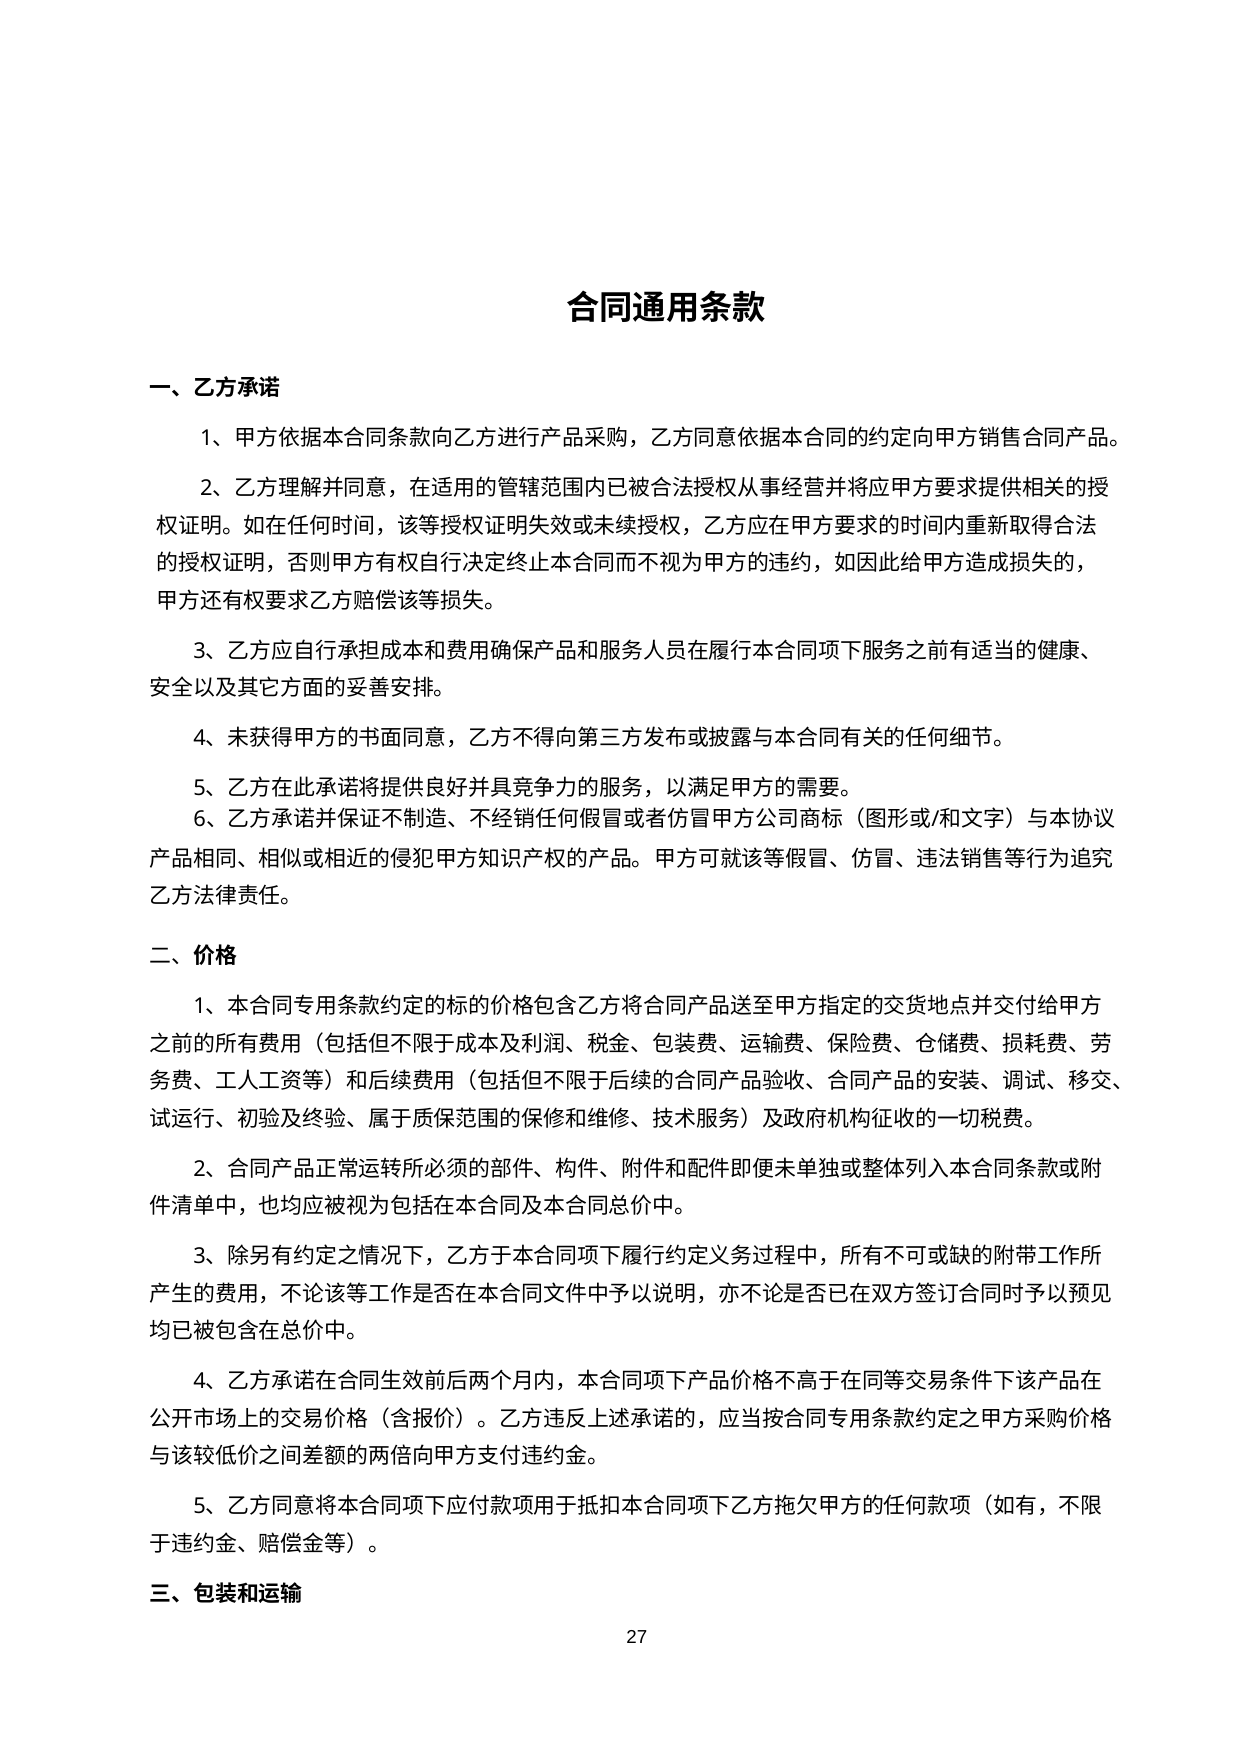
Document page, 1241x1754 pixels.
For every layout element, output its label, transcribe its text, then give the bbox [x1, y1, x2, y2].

list 3、除另有约定之情况下，乙方于本合同项下履行约定义务过程中，所有不可或缺的附带工作所产生的费用，不论该等工作是否在本合同文件中予以说明，亦不论是否已在双方签订合同时予以预见均已被包含在总价中。 [149, 1234, 1115, 1346]
list 5、乙方同意将本合同项下应付款项用于抵扣本合同项下乙方拖欠甲方的任何款项（如有，不限于违约金、赔偿金等）。 [149, 1484, 1115, 1559]
list 2、合同产品正常运转所必须的部件、构件、附件和配件即便未单独或整体列入本合同条款或附件清单中，也均应被视为包括在本合同及本合同总价中。 [149, 1146, 1115, 1221]
list 2、乙方理解并同意，在适用的管辖范围内已被合法授权从事经营并将应甲方要求提供相关的授权证明。如在任何时间，该等授权证明失效或未续授权，乙方应在甲方要求的时间内重新取得合法的授权证明，否则甲方有权自行决定终止本合同而不视为甲方的违约，如因此给甲方造成损失的，甲方还有权要求乙方赔偿该等损失。 [156, 466, 1115, 616]
list 合同通用条款 [149, 281, 1115, 329]
list 5、乙方在此承诺将提供良好并具竞争力的服务，以满足甲方的需要。 [149, 766, 1115, 803]
list 1、甲方依据本合同条款向乙方进行产品采购，乙方同意依据本合同的约定向甲方销售合同产品。 [156, 416, 1115, 453]
text 三、包装和运输 [149, 1571, 1115, 1609]
list 1、本合同专用条款约定的标的价格包含乙方将合同产品送至甲方指定的交货地点并交付给甲方之前的所有费用（包括但不限于成本及利润、税金、包装费、运输费、保险费、仓储费、损耗费、劳务费、工人工资等）和后续费用（包括但不限于后续的合同产品验收、合同产品的安装、调试、移交、试运行、初验及终验、属于质保范围的保修和维修、技术服务）及政府机构征收的一切税费。 [149, 984, 1115, 1134]
list 3、乙方应自行承担成本和费用确保产品和服务人员在履行本合同项下服务之前有适当的健康、安全以及其它方面的妥善安排。 [149, 628, 1115, 703]
list 4、未获得甲方的书面同意，乙方不得向第三方发布或披露与本合同有关的任何细节。 [149, 716, 1115, 753]
text 二、价格 [149, 934, 1115, 971]
list 6、乙方承诺并保证不制造、不经销任何假冒或者仿冒甲方公司商标（图形或/和文字）与本协议产品相同、相似或相近的侵犯甲方知识产权的产品。甲方可就该等假冒、仿冒、违法销售等行为追究乙方法律责任。 [149, 803, 1115, 909]
text 一、乙方承诺 [149, 366, 1115, 403]
list 4、乙方承诺在合同生效前后两个月内，本合同项下产品价格不高于在同等交易条件下该产品在公开市场上的交易价格（含报价）。乙方违反上述承诺的，应当按合同专用条款约定之甲方采购价格与该较低价之间差额的两倍向甲方支付违约金。 [149, 1359, 1115, 1471]
